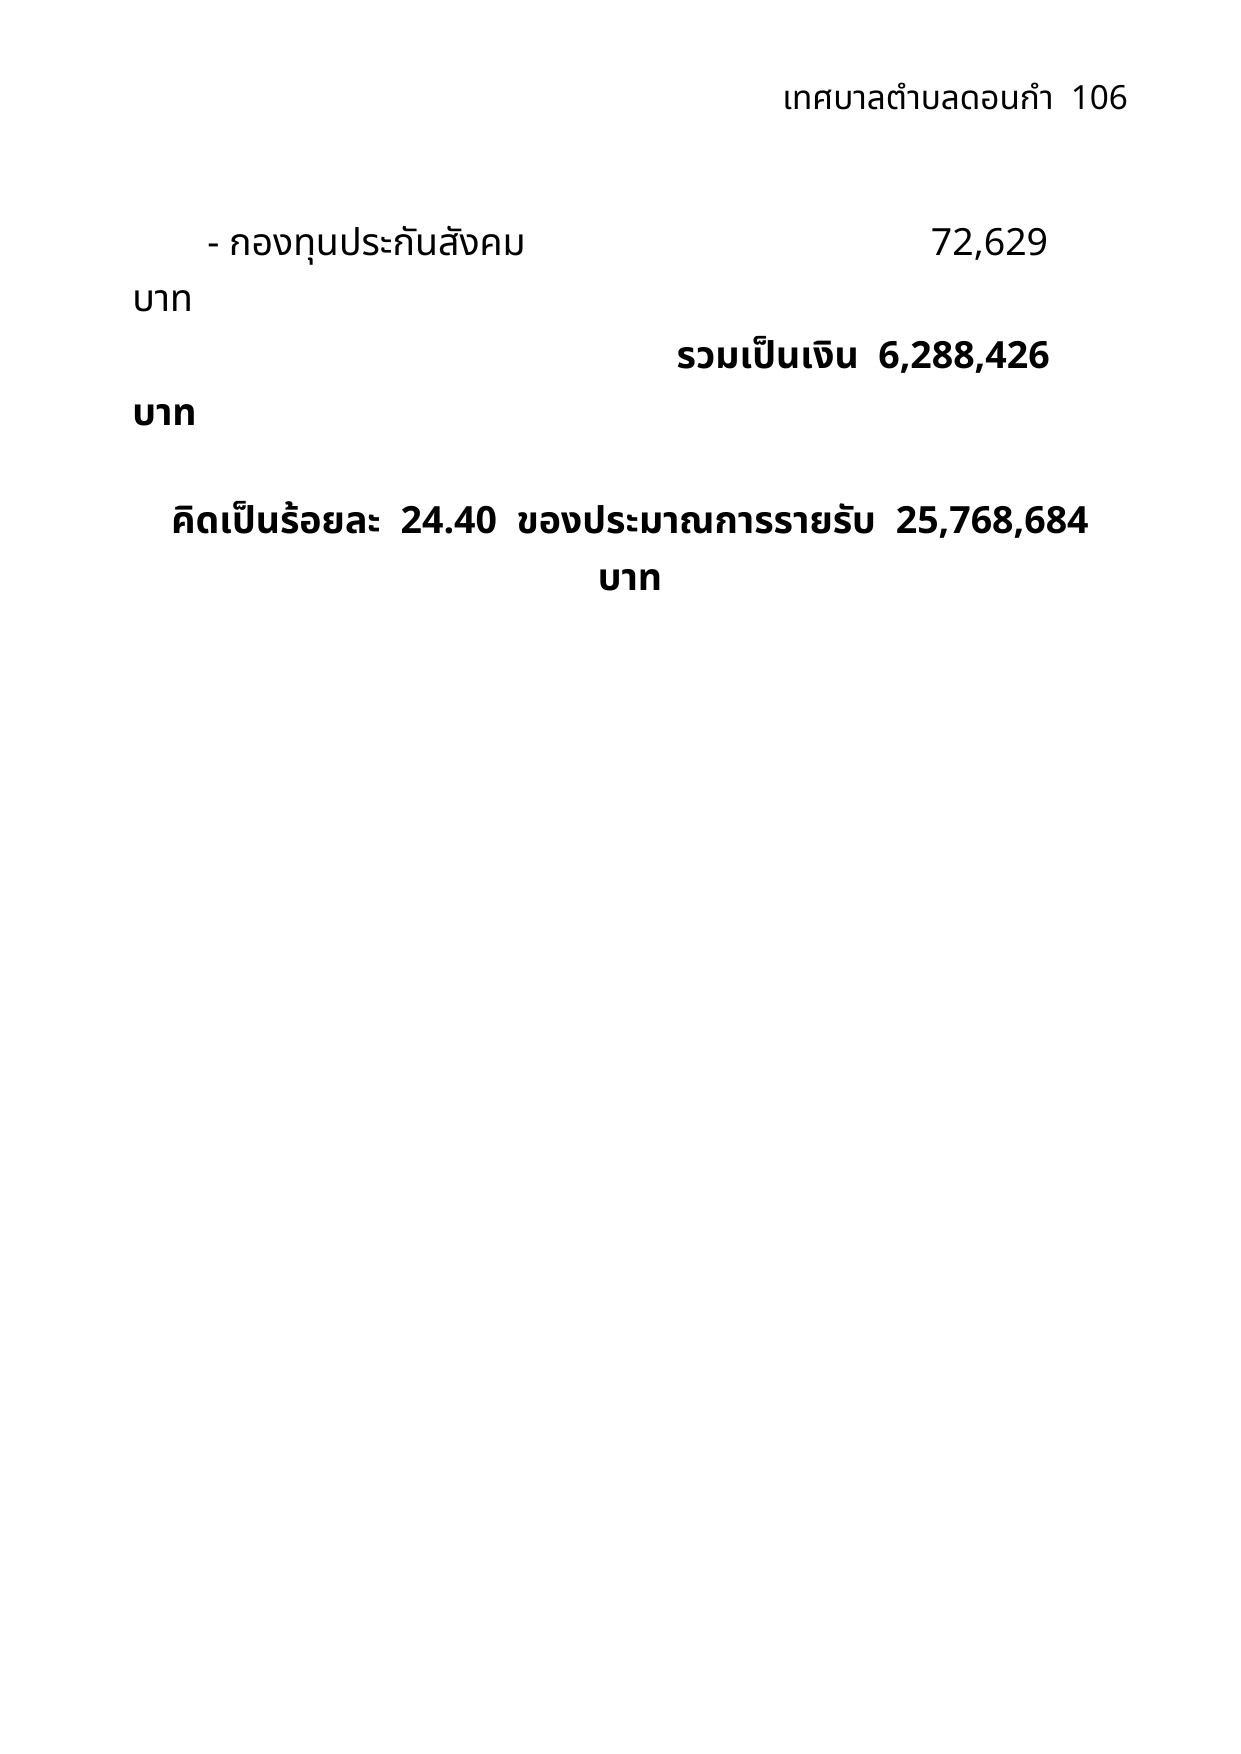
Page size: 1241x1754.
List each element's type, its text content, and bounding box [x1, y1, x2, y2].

text - กองทุนประกันสังคม 72,629 บาท [132, 215, 1128, 329]
text คิดเป็นร้อยละ 24.40 ของประมาณการรายรับ 25,768,684 บาท [132, 493, 1128, 607]
text รวมเป็นเงิน 6,288,426 บาท [132, 329, 1128, 442]
